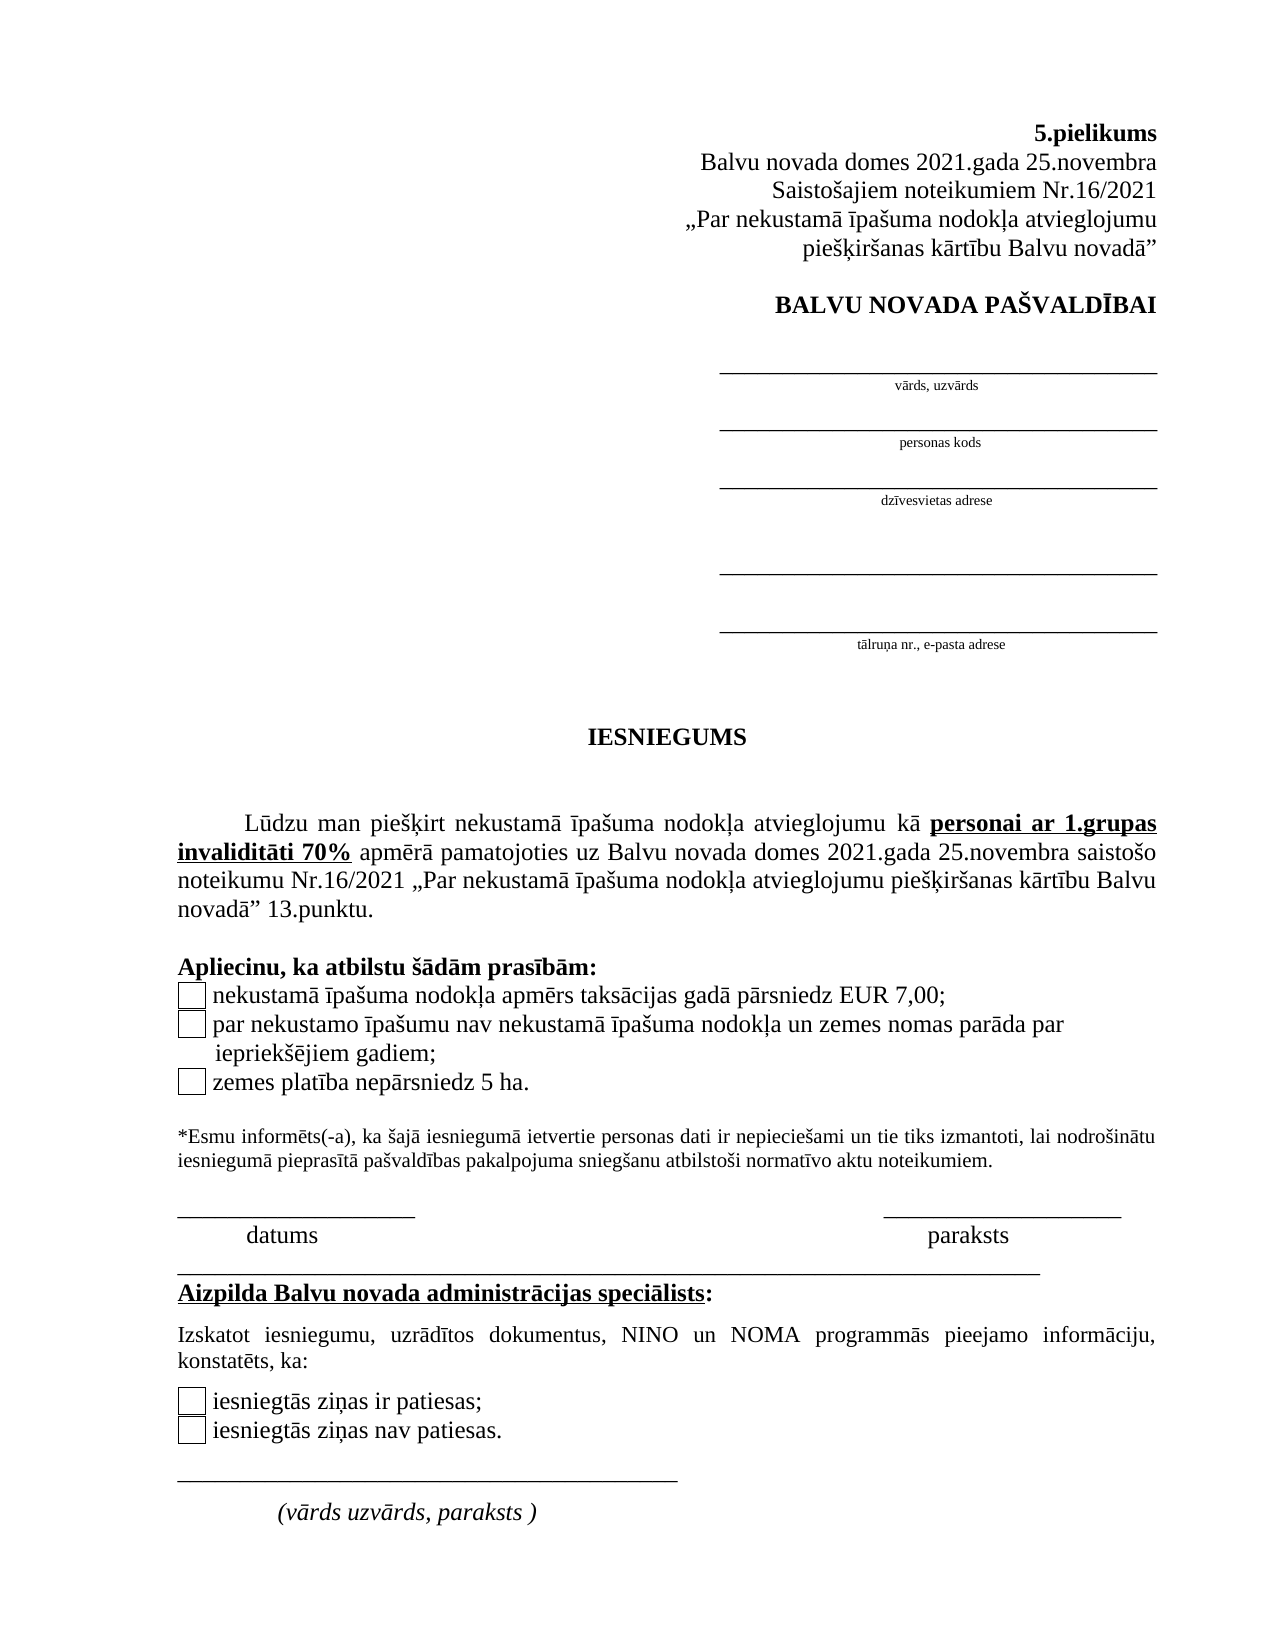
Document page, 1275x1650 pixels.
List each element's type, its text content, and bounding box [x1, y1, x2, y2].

text piešķiršanas kārtību Balvu novadā” [177, 233, 1157, 262]
text _____________________________________________________________________ [177, 1249, 1157, 1278]
text personas kods [177, 434, 1157, 463]
text ___________________________________ [177, 348, 1157, 377]
text „Par nekustamā īpašuma nodokļa atvieglojumu [177, 204, 1157, 233]
text ___________________________________ [177, 406, 1157, 434]
text ___________________ ___________________ [177, 1192, 1157, 1220]
text BALVU NOVADA PAŠVALDĪBAI [177, 291, 1157, 319]
text Apliecinu, ka atbilstu šādām prasībām: [177, 952, 1157, 981]
text ___________________________________ [177, 463, 1157, 492]
text datums paraksts [177, 1220, 1157, 1249]
text Lūdzu man piešķirt nekustamā īpašuma nodokļa atvieglojumu kā personai ar 1.grupas invaliditāti 70% apmērā pamatojoties uz Balvu novada domes 2021.gada 25.novembra saistošo noteikumu Nr.16/2021 „Par nekustamā īpašuma nodokļa atvieglojumu piešķiršanas kārtību Balvu novadā” 13.punktu. [177, 808, 1157, 923]
text Aizpilda Balvu novada administrācijas speciālists: [177, 1278, 1157, 1307]
text (vārds uzvārds, paraksts ) [177, 1497, 1157, 1526]
text dzīvesvietas adrese [177, 492, 1157, 521]
text nekustamā īpašuma nodokļa apmērs taksācijas gadā pārsniedz EUR 7,00; [177, 981, 1157, 1009]
text tālruņa nr., e-pasta adrese [177, 636, 1157, 664]
text IESNIEGUMS [177, 722, 1157, 751]
text zemes platība nepārsniedz 5 ha. [177, 1067, 1157, 1096]
text vārds, uzvārds [177, 377, 1157, 406]
text 5.pielikums [177, 118, 1157, 147]
text iesniegtās ziņas ir patiesas; [177, 1386, 1157, 1415]
text Saistošajiem noteikumiem Nr.16/2021 [177, 176, 1157, 204]
text ________________________________________ [177, 1456, 1157, 1485]
text ___________________________________ [177, 549, 1157, 578]
text Balvu novada domes 2021.gada 25.novembra [177, 147, 1157, 176]
text Izskatot iesniegumu, uzrādītos dokumentus, NINO un NOMA programmās pieejamo informāciju, konstatēts, ka: [177, 1321, 1157, 1374]
text par nekustamo īpašumu nav nekustamā īpašuma nodokļa un zemes nomas parāda par [177, 1009, 1157, 1038]
text iesniegtās ziņas nav patiesas. [177, 1415, 1157, 1444]
text *Esmu informēts(-a), ka šajā iesniegumā ietvertie personas dati ir nepieciešami un tie tiks izmantoti, lai nodrošinātu iesniegumā pieprasītā pašvaldības pakalpojuma sniegšanu atbilstoši normatīvo aktu noteikumiem. [177, 1124, 1157, 1172]
text iepriekšējiem gadiem; [177, 1038, 1157, 1067]
text ___________________________________ [177, 607, 1157, 636]
